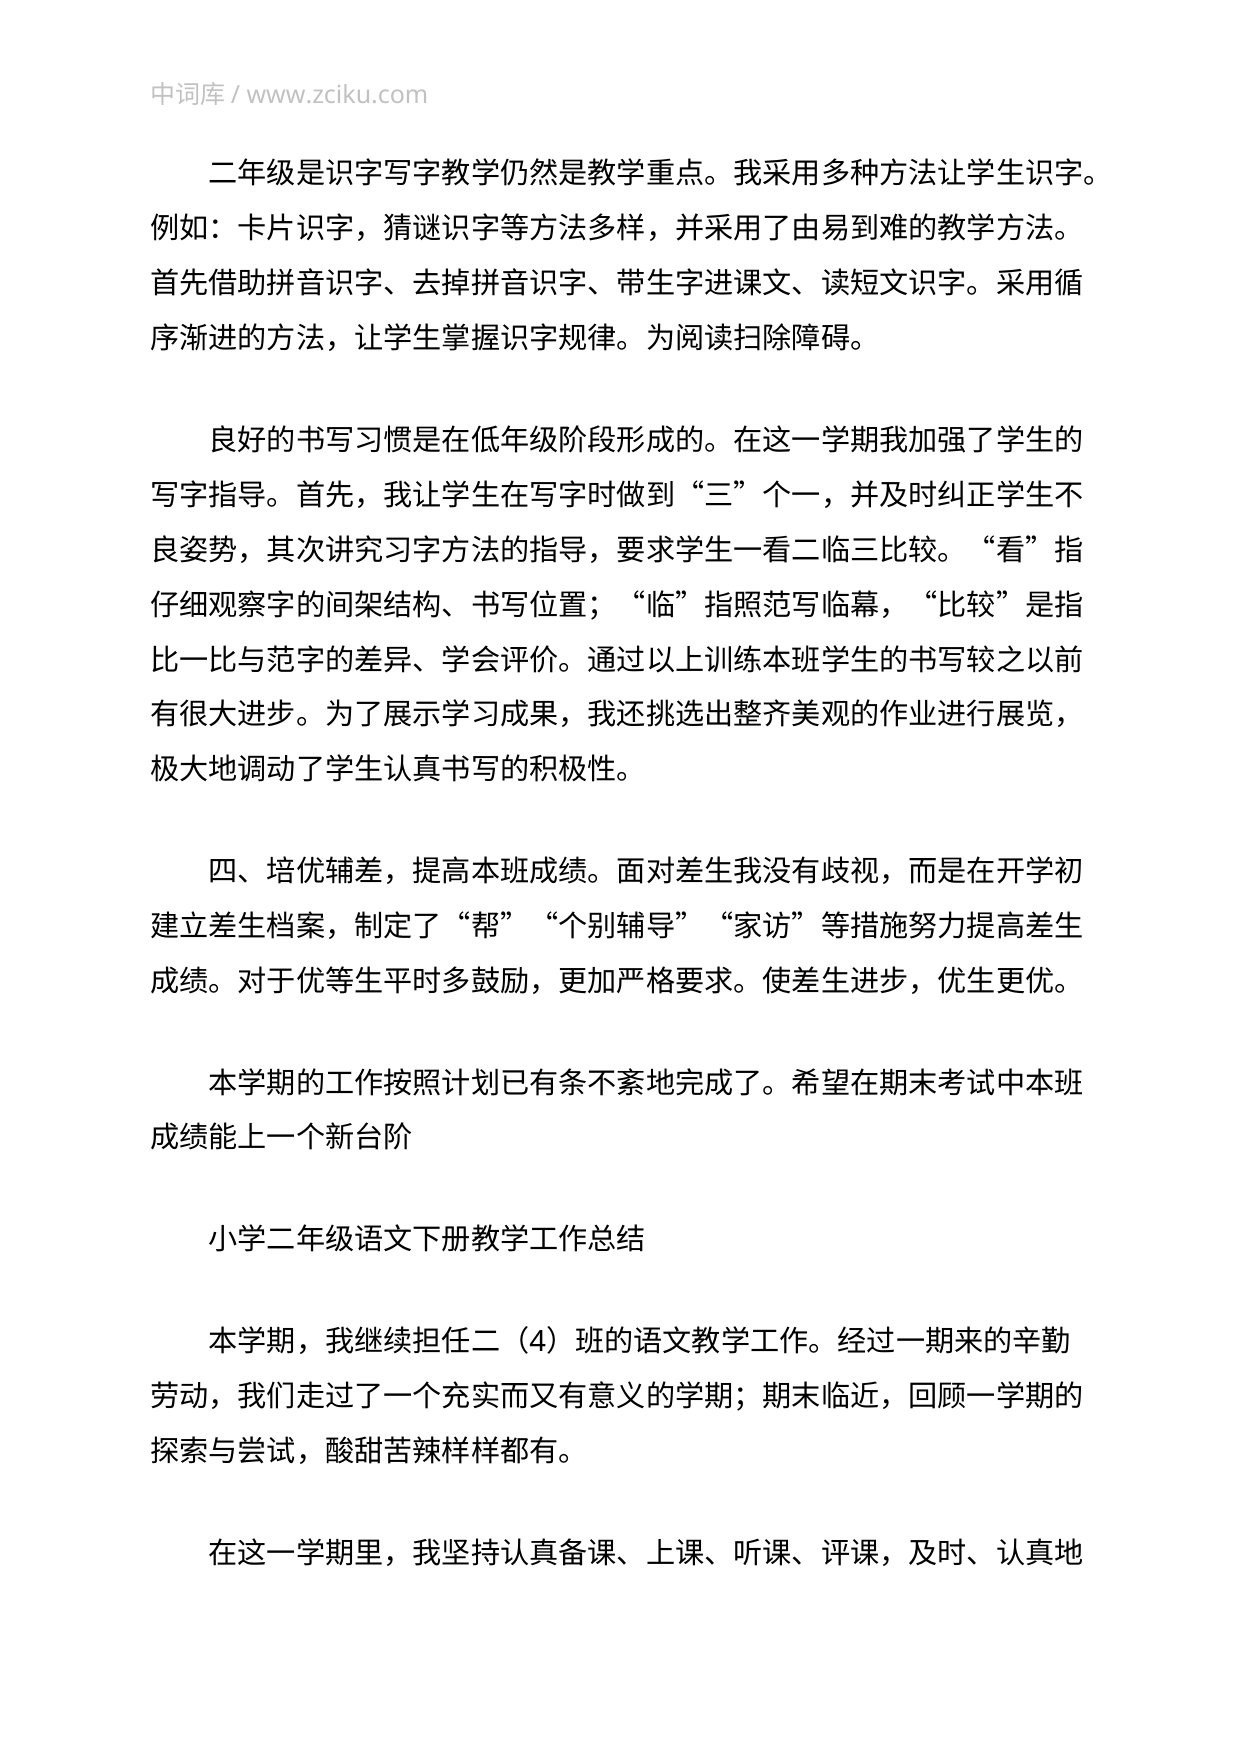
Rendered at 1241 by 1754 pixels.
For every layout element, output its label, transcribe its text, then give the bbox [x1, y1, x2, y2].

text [150, 1529, 1090, 1572]
text 本学期的工作按照计划已有条不紊地完成了。希望在期末考试中本班成绩能上一个新台阶 [150, 1059, 1090, 1156]
text 良好的书写习惯是在低年级阶段形成的。在这一学期我加强了学生的写字指导。首先，我让学生在写字时做到“三”个一，并及时纠正学生不良姿势，其次讲究习字方法的指导，要求学生一看二临三比较。“看”指仔细观察字的间架结构、书写位置；“临”指照范写临幕，“比较”是指比一比与范字的差异、学会评价。通过以上训练本班学生的书写较之以前有很大进步。为了展示学习成果，我还挑选出整齐美观的作业进行展览，极大地调动了学生认真书写的积极性。 [150, 416, 1090, 788]
text 小学二年级语文下册教学工作总结 [150, 1216, 1090, 1258]
text 本学期，我继续担任二（4）班的语文教学工作。经过一期来的辛勤劳动，我们走过了一个充实而又有意义的学期；期末临近，回顾一学期的探索与尝试，酸甜苦辣样样都有。 [150, 1318, 1090, 1470]
text 二年级是识字写字教学仍然是教学重点。我采用多种方法让学生识字。例如：卡片识字，猜谜识字等方法多样，并采用了由易到难的教学方法。首先借助拼音识字、去掉拼音识字、带生字进课文、读短文识字。采用循序渐进的方法，让学生掌握识字规律。为阅读扫除障碍。 [150, 150, 1090, 357]
text 四、培优辅差，提高本班成绩。面对差生我没有歧视，而是在开学初建立差生档案，制定了“帮”“个别辅导”“家访”等措施努力提高差生成绩。对于优等生平时多鼓励，更加严格要求。使差生进步，优生更优。 [150, 848, 1090, 1000]
